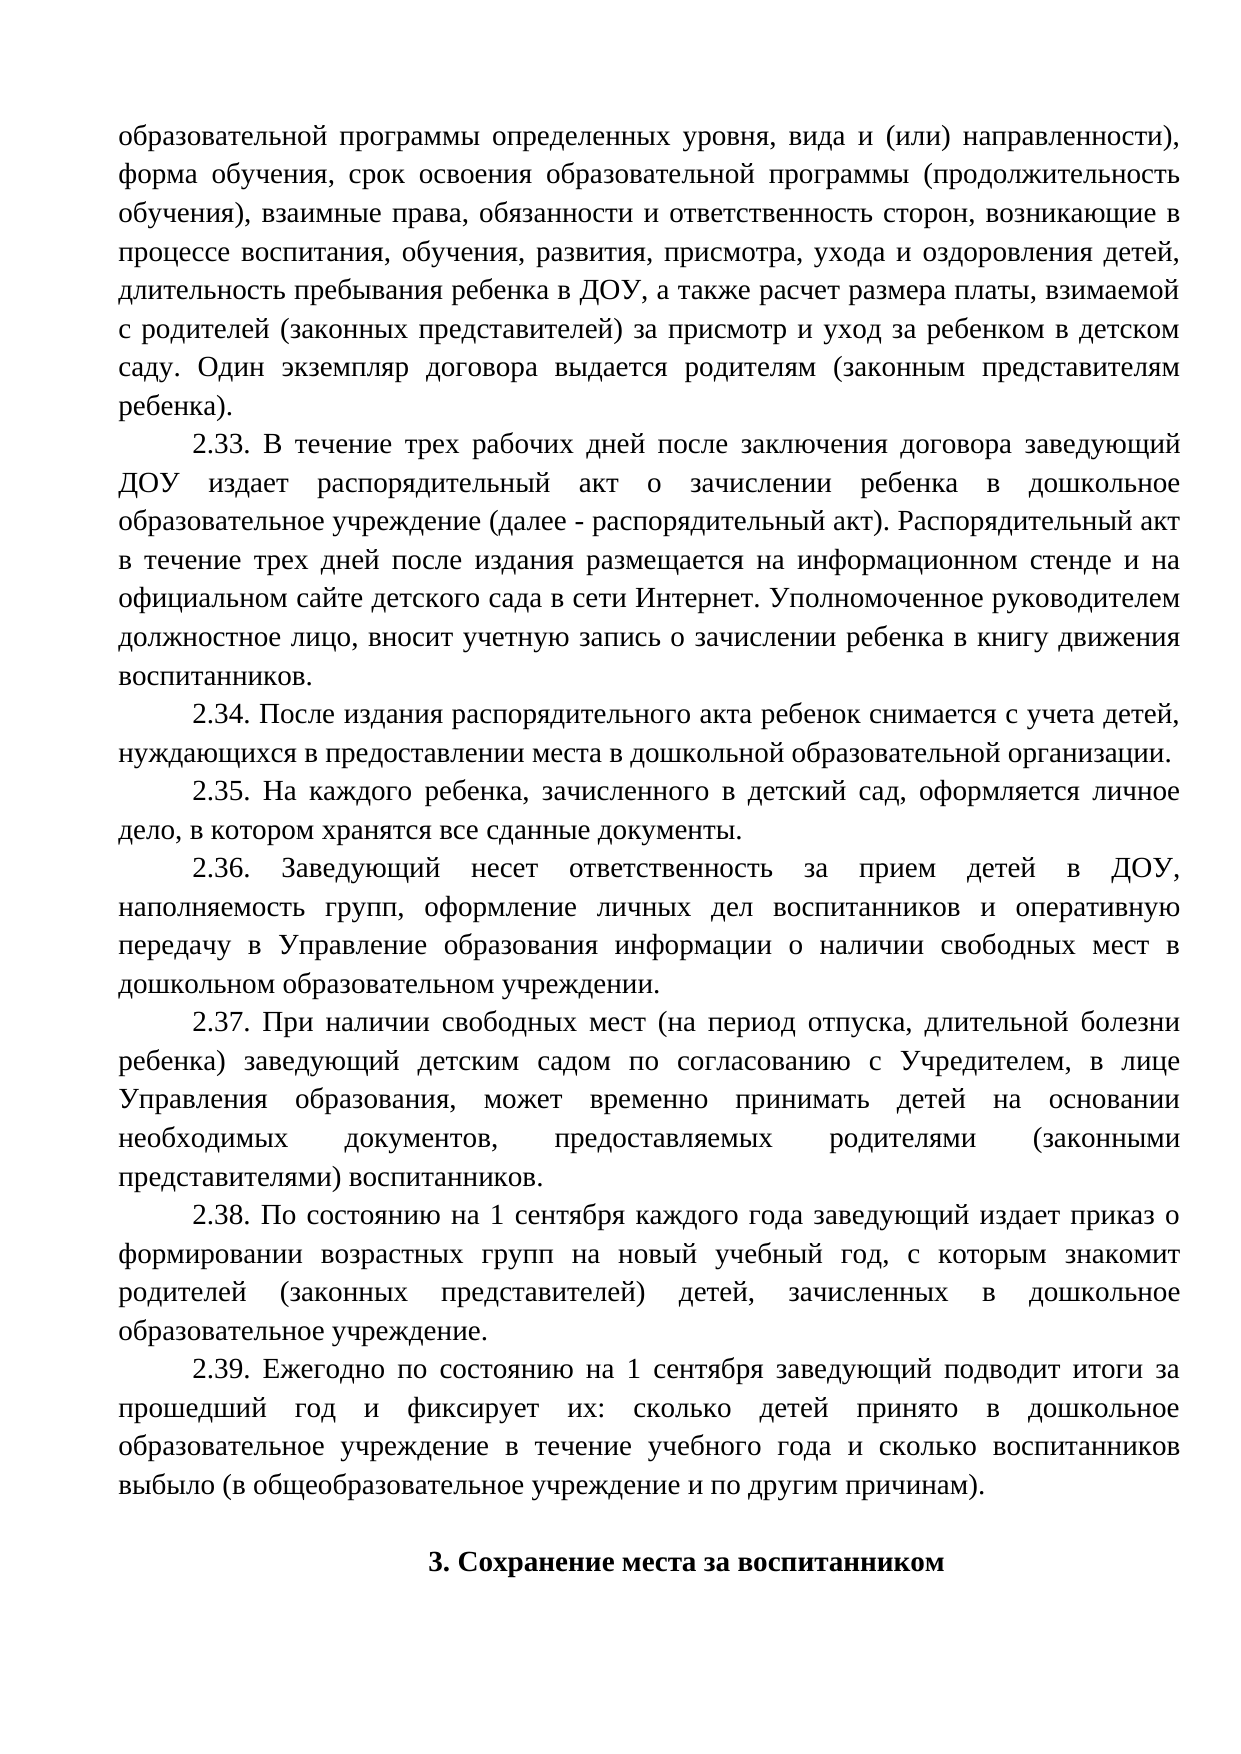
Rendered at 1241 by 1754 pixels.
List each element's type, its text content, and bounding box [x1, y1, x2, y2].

text 2.39. Ежегодно по состоянию на 1 сентября заведующий подводит итоги за прошедший год и фиксирует их: сколько детей принято в дошкольное образовательное учреждение в течение учебного года и сколько воспитанников выбыло (в общеобразовательное учреждение и по другим причинам). [118, 1351, 1181, 1501]
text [118, 118, 1181, 421]
text 2.34. После издания распорядительного акта ребенок снимается с учета детей, нуждающихся в предоставлении места в дошкольной образовательной организации. [118, 696, 1181, 768]
text 2.37. При наличии свободных мест (на период отпуска, длительной болезни ребенка) заведующий детским садом по согласованию с Учредителем, в лице Управления образования, может временно принимать детей на основании необходимых документов, предоставляемых родителями (законными представителями) воспитанников. [118, 1004, 1181, 1192]
text 2.35. На каждого ребенка, зачисленного в детский сад, оформляется личное дело, в котором хранятся все сданные документы. [118, 773, 1181, 845]
text 2.36. Заведующий несет ответственность за прием детей в ДОУ, наполняемость групп, оформление личных дел воспитанников и оперативную передачу в Управление образования информации о наличии свободных мест в дошкольном образовательном учреждении. [118, 850, 1181, 999]
text 2.38. По состоянию на 1 сентября каждого года заведующий издает приказ о формировании возрастных групп на новый учебный год, с которым знакомит родителей (законных представителей) детей, зачисленных в дошкольное образовательное учреждение. [118, 1197, 1181, 1346]
text 3. Сохранение места за воспитанником [118, 1544, 1181, 1578]
text 2.33. В течение трех рабочих дней после заключения договора заведующий ДОУ издает распорядительный акт о зачислении ребенка в дошкольное образовательное учреждение (далее - распорядительный акт). Распорядительный акт в течение трех дней после издания размещается на информационном стенде и на официальном сайте детского сада в сети Интернет. Уполномоченное руководителем должностное лицо, вносит учетную запись о зачислении ребенка в книгу движения воспитанников. [118, 426, 1181, 691]
